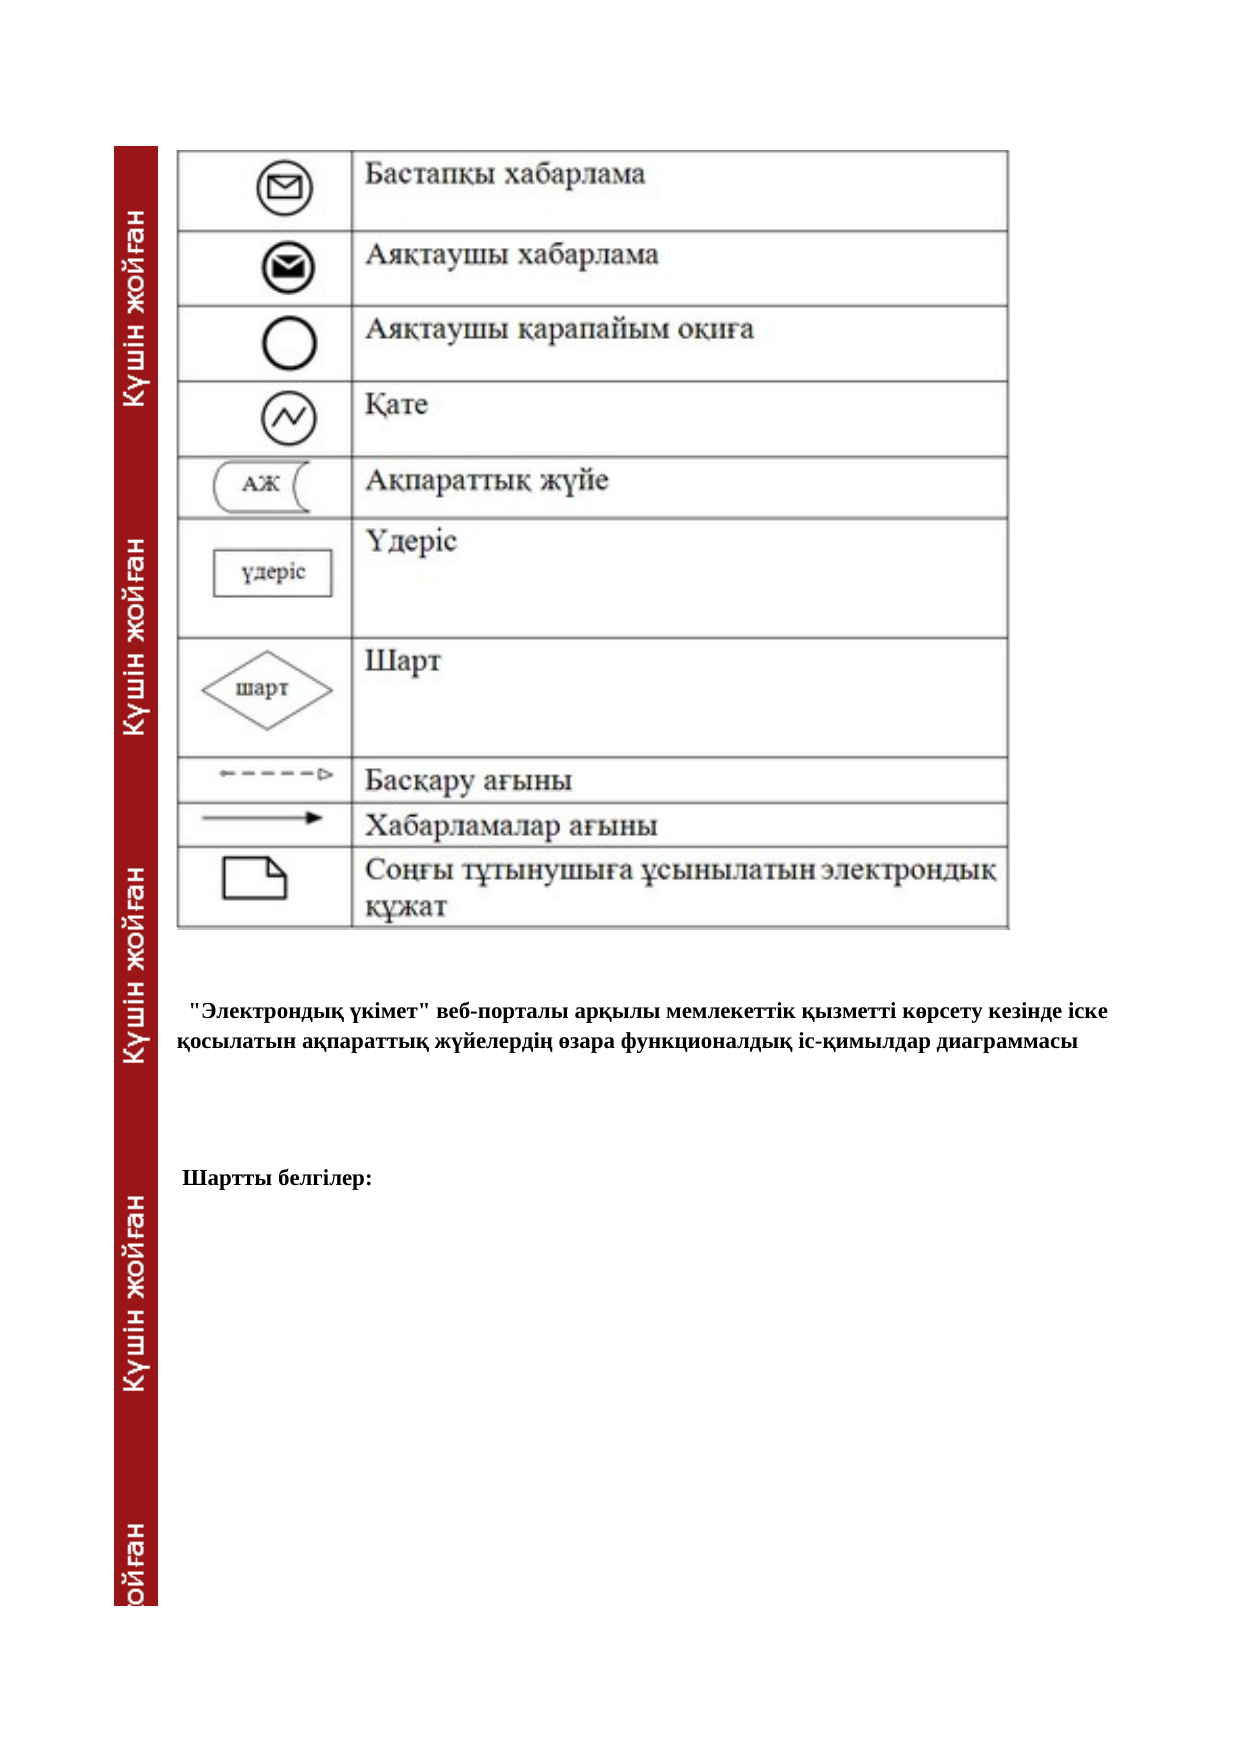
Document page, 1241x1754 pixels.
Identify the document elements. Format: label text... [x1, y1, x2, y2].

picture [114, 1191, 158, 1606]
picture [114, 1054, 158, 1164]
text "Электрондық үкімет" веб-порталы арқылы мемлекеттік қызметті көрсету кезінде іске қосылатын ақпараттық жүйелердің өзара функционалдық іс-қимылдар диаграммасы [112, 997, 1128, 1054]
picture [114, 146, 158, 997]
picture [176, 150, 1010, 930]
text Шартты белгілер: [112, 1164, 1128, 1191]
